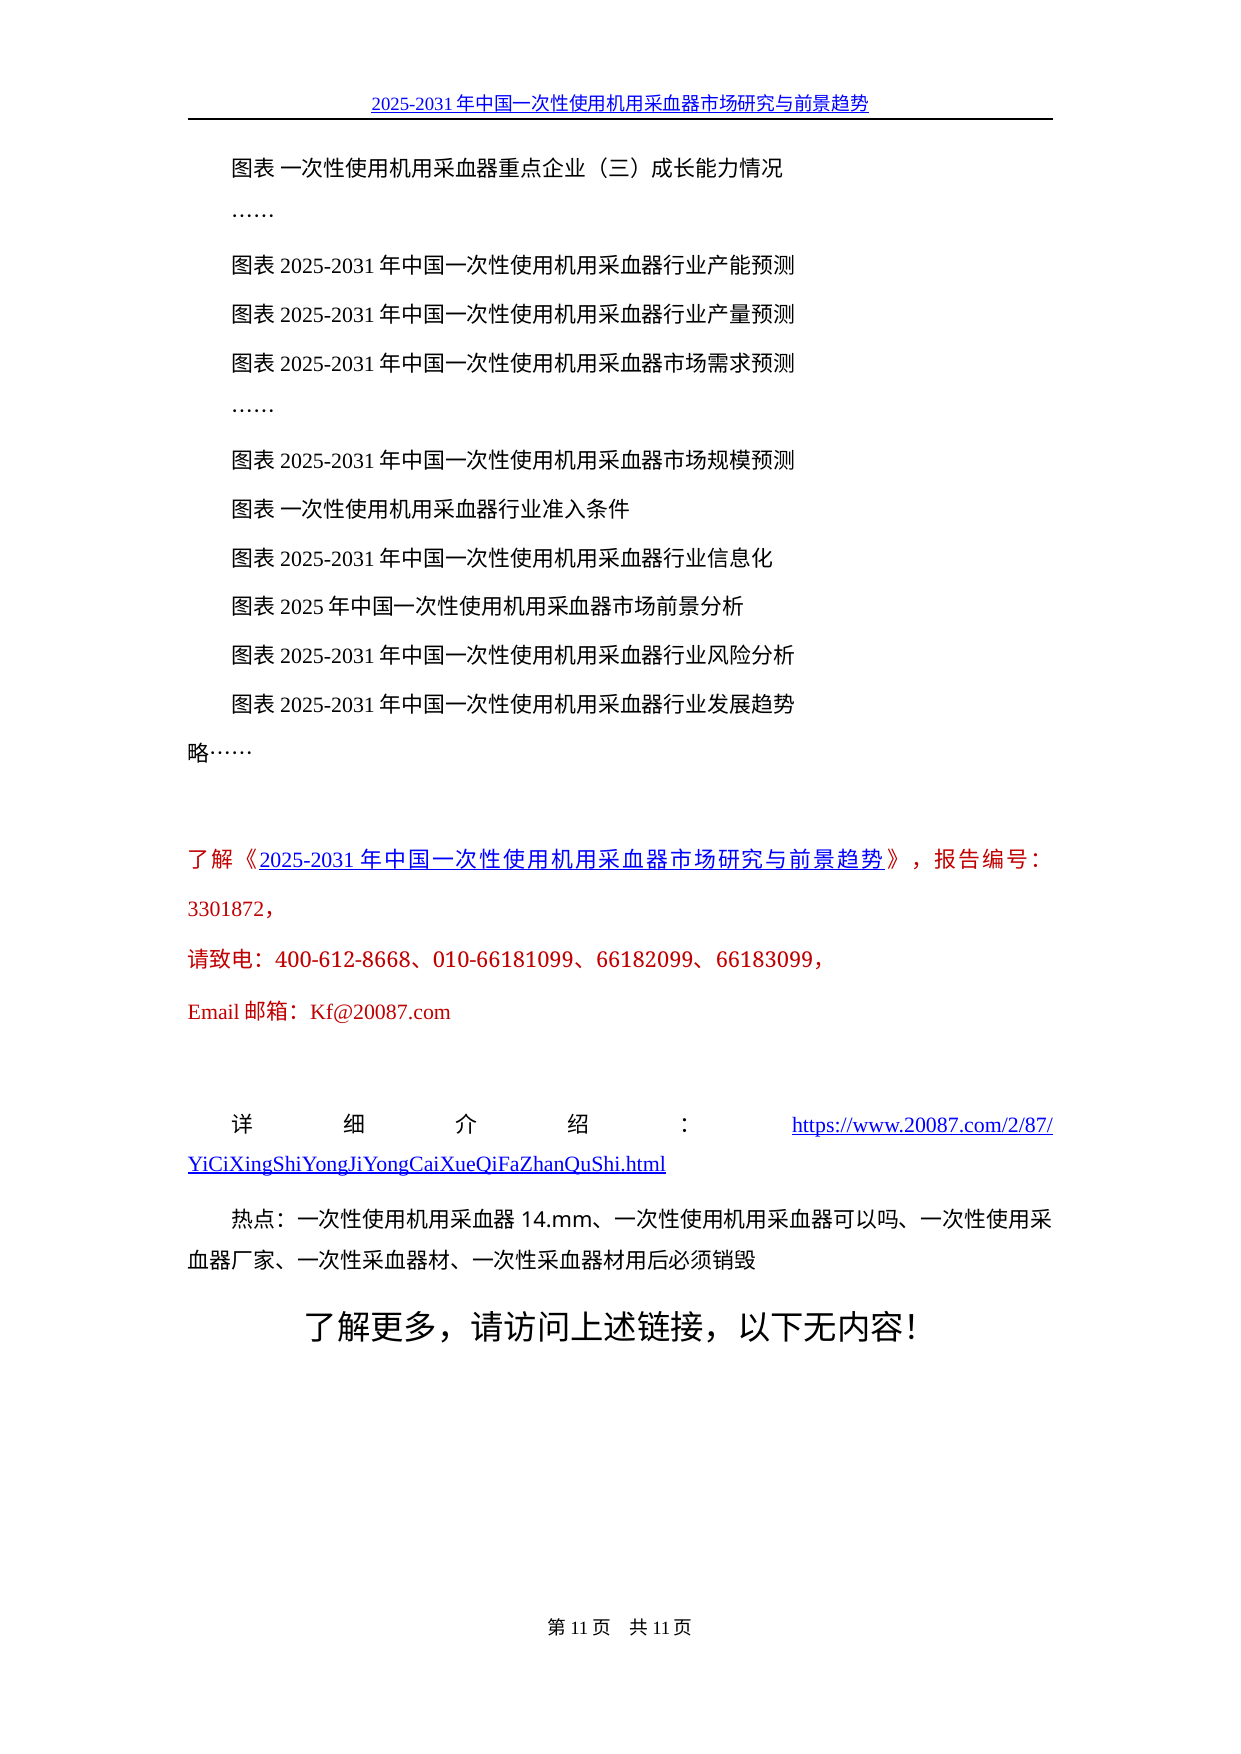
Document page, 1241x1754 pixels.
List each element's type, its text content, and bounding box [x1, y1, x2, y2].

text 请致电：400-612-8668、010-66181099、66182099、66183099， [187, 942, 1053, 974]
title 了解更多，请访问上述链接，以下无内容！ [187, 1293, 1053, 1358]
text Email邮箱：Kf@20087.com [187, 993, 1053, 1026]
text 详细介绍：https://www.20087.com/2/87/YiCiXingShiYongJiYongCaiXueQiFaZhanQuShi.html [187, 1106, 1053, 1179]
text 热点：一次性使用机用采血器14.mm、一次性使用机用采血器可以吗、一次性使用采血器厂家、一次性采血器材、一次性采血器材用后必须销毁 [187, 1202, 1053, 1275]
text 了解《2025-2031年中国一次性使用机用采血器市场研究与前景趋势》，报告编号：3301872， [187, 842, 1053, 923]
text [187, 150, 1053, 768]
